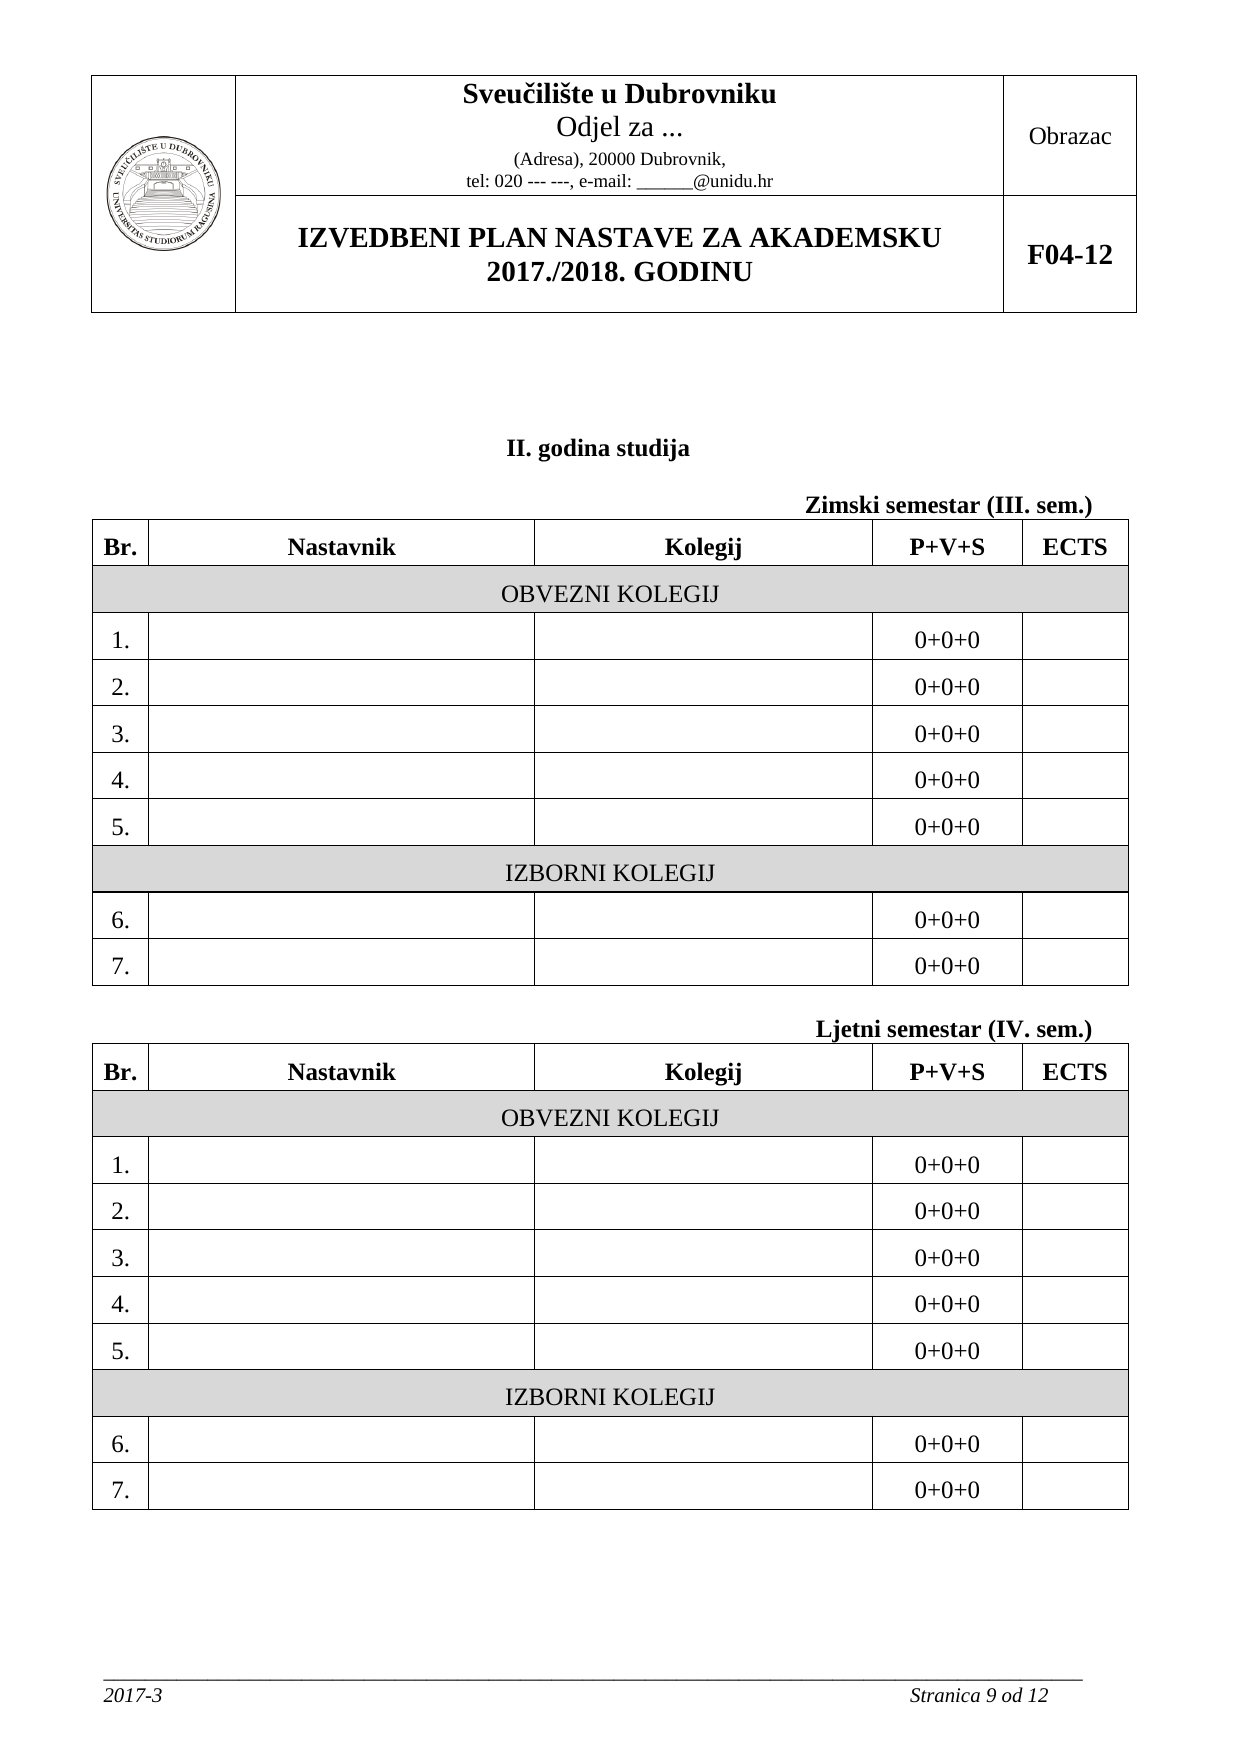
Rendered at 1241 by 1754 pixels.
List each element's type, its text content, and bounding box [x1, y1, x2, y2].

table_cell OBVEZNI KOLEGIJ [93, 566, 1128, 612]
picture [106, 136, 221, 251]
table_cell [535, 1277, 872, 1322]
table_cell [149, 1417, 534, 1462]
table_header Br. [93, 520, 148, 565]
table_cell [535, 753, 872, 798]
table_cell 1. [93, 1137, 148, 1183]
table_cell [149, 1324, 534, 1369]
table_cell [1023, 706, 1128, 752]
table_cell [1023, 1137, 1128, 1183]
table_cell 0+0+0 [873, 1184, 1022, 1229]
table_cell [1023, 1417, 1128, 1462]
table_cell [1023, 660, 1128, 705]
table_cell [535, 1417, 872, 1462]
table_cell 3. [93, 1230, 148, 1276]
table_cell [535, 1324, 872, 1369]
table_cell 7. [93, 939, 148, 984]
table_cell [149, 706, 534, 752]
table_header Nastavnik [149, 1044, 534, 1089]
table_header Kolegij [535, 520, 872, 565]
table_cell [1023, 753, 1128, 798]
table_cell [535, 706, 872, 752]
table_cell 0+0+0 [873, 1277, 1022, 1322]
table_cell [149, 660, 534, 705]
table_cell 4. [93, 1277, 148, 1322]
table_header Br. [93, 1044, 148, 1089]
table_cell 0+0+0 [873, 939, 1022, 984]
text Ljetni semestar (IV. sem.) [103, 1014, 1092, 1043]
table_cell IZBORNI KOLEGIJ [93, 846, 1128, 891]
table_cell 0+0+0 [873, 893, 1022, 938]
table_cell IZBORNI KOLEGIJ [93, 1370, 1128, 1416]
table_cell [149, 613, 534, 658]
table_cell [1023, 799, 1128, 845]
table_cell [149, 1137, 534, 1183]
text II. godina studija [103, 433, 1092, 461]
table_cell [149, 799, 534, 845]
table_cell [535, 1230, 872, 1276]
table_cell [1023, 1230, 1128, 1276]
table_cell [535, 939, 872, 984]
table_cell [1023, 1184, 1128, 1229]
table_cell 7. [93, 1463, 148, 1509]
table_cell 0+0+0 [873, 1324, 1022, 1369]
table_cell [1023, 939, 1128, 984]
table_cell 0+0+0 [873, 613, 1022, 658]
table_cell 0+0+0 [873, 799, 1022, 845]
table_cell [535, 799, 872, 845]
table_cell [149, 753, 534, 798]
table_cell [535, 1184, 872, 1229]
table_cell 6. [93, 893, 148, 938]
table_cell [149, 1463, 534, 1509]
table_cell [149, 939, 534, 984]
table_cell 2. [93, 1184, 148, 1229]
table_cell 0+0+0 [873, 660, 1022, 705]
table_cell [1023, 1324, 1128, 1369]
table_cell 0+0+0 [873, 1417, 1022, 1462]
table_cell [1023, 613, 1128, 658]
table_header ECTS [1023, 520, 1128, 565]
table_cell 2. [93, 660, 148, 705]
table_header ECTS [1023, 1044, 1128, 1089]
table_cell 0+0+0 [873, 753, 1022, 798]
table_cell 5. [93, 799, 148, 845]
table_cell 0+0+0 [873, 706, 1022, 752]
table_cell 0+0+0 [873, 1463, 1022, 1509]
table_cell [149, 1230, 534, 1276]
table_cell OBVEZNI KOLEGIJ [93, 1091, 1128, 1136]
table_header P+V+S [873, 1044, 1022, 1089]
table_cell 6. [93, 1417, 148, 1462]
table_cell [1023, 1463, 1128, 1509]
table_cell 4. [93, 753, 148, 798]
table_header Kolegij [535, 1044, 872, 1089]
table_cell [535, 660, 872, 705]
table_cell [149, 893, 534, 938]
table_header Nastavnik [149, 520, 534, 565]
table_cell [535, 893, 872, 938]
table_cell 0+0+0 [873, 1137, 1022, 1183]
table_cell [535, 613, 872, 658]
table_cell 1. [93, 613, 148, 658]
table_cell 5. [93, 1324, 148, 1369]
table_header P+V+S [873, 520, 1022, 565]
table_cell [1023, 1277, 1128, 1322]
table_cell [1023, 893, 1128, 938]
table_cell [535, 1137, 872, 1183]
table_cell [535, 1463, 872, 1509]
table_cell [149, 1277, 534, 1322]
table_cell 3. [93, 706, 148, 752]
table_cell 0+0+0 [873, 1230, 1022, 1276]
table_cell [149, 1184, 534, 1229]
text Zimski semestar (III. sem.) [103, 490, 1092, 519]
